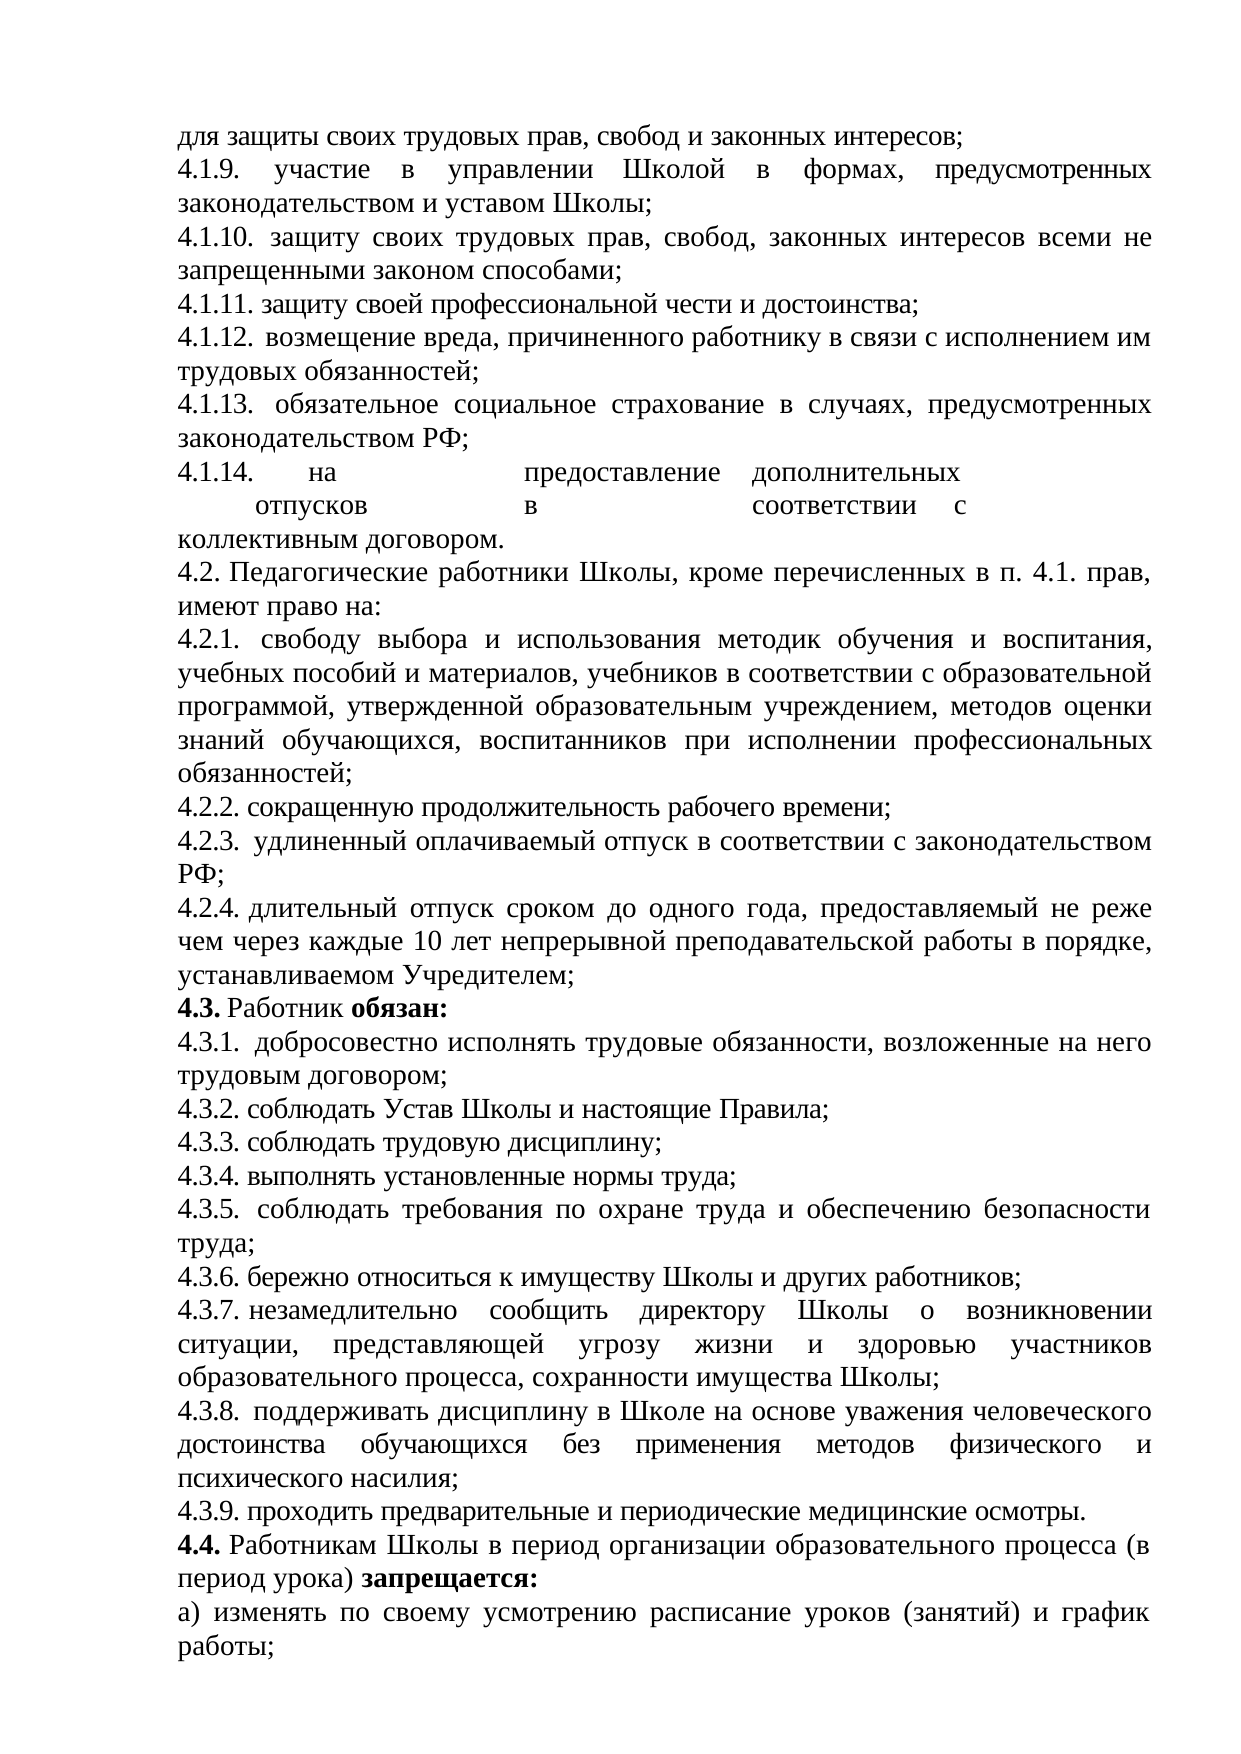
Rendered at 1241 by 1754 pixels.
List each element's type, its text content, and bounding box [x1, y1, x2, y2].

list защиту своей профессиональной чести и достоинства; [177, 286, 1165, 319]
text а) изменять по своему усмотрению расписание уроков (занятий) и график работы; [177, 1594, 1151, 1661]
list сокращенную продолжительность рабочего времени; [177, 789, 1165, 823]
list возмещение вреда, причиненного работнику в связи с исполнением им трудовых обязанностей; [177, 319, 1152, 386]
list выполнять установленные нормы труда; [177, 1158, 1165, 1192]
list участие в управлении Школой в формах, предусмотренных законодательством и уставом Школы; [177, 152, 1153, 219]
list удлиненный оплачиваемый отпуск в соответствии с законодательством РФ; [177, 823, 1152, 890]
list обязательное социальное страхование в случаях, предусмотренных законодательством РФ; [177, 387, 1152, 454]
list на предоставление дополнительных отпусков в соответствии с коллективным договором. [177, 454, 1152, 554]
list соблюдать Устав Школы и настоящие Правила; [177, 1091, 1165, 1124]
list защиту своих трудовых прав, свобод, законных интересов всеми не запрещенными законом способами; [177, 219, 1152, 286]
list длительный отпуск сроком до одного года, предоставляемый не реже чем через каждые 10 лет непрерывной преподавательской работы в порядке, устанавливаемом Учредителем; [177, 890, 1152, 990]
list проходить предварительные и периодические медицинские осмотры. [177, 1493, 1165, 1527]
list соблюдать трудовую дисциплину; [177, 1124, 1165, 1158]
list незамедлительно сообщить директору Школы о возникновении ситуации, представляющей угрозу жизни и здоровью участников образовательного процесса, сохранности имущества Школы; [177, 1292, 1152, 1393]
text для защиты своих трудовых прав, свобод и законных интересов; [177, 118, 1165, 152]
list добросовестно исполнять трудовые обязанности, возложенные на него трудовым договором; [177, 1024, 1152, 1091]
list Работник обязан: [177, 990, 1165, 1024]
list свободу выбора и использования методик обучения и воспитания, учебных пособий и материалов, учебников в соответствии с образовательной программой, утвержденной образовательным учреждением, методов оценки знаний обучающихся, воспитанников при исполнении профессиональных обязанностей; [177, 621, 1153, 789]
list Педагогические работники Школы, кроме перечисленных в п. 4.1. прав, имеют право на: [177, 554, 1152, 621]
list Работникам Школы в период организации образовательного процесса (в период урока) запрещается: [177, 1527, 1151, 1594]
list бережно относиться к имуществу Школы и других работников; [177, 1259, 1165, 1292]
list соблюдать требования по охране труда и обеспечению безопасности труда; [177, 1192, 1151, 1259]
list поддерживать дисциплину в Школе на основе уважения человеческого достоинства обучающихся без применения методов физического и психического насилия; [177, 1393, 1153, 1493]
